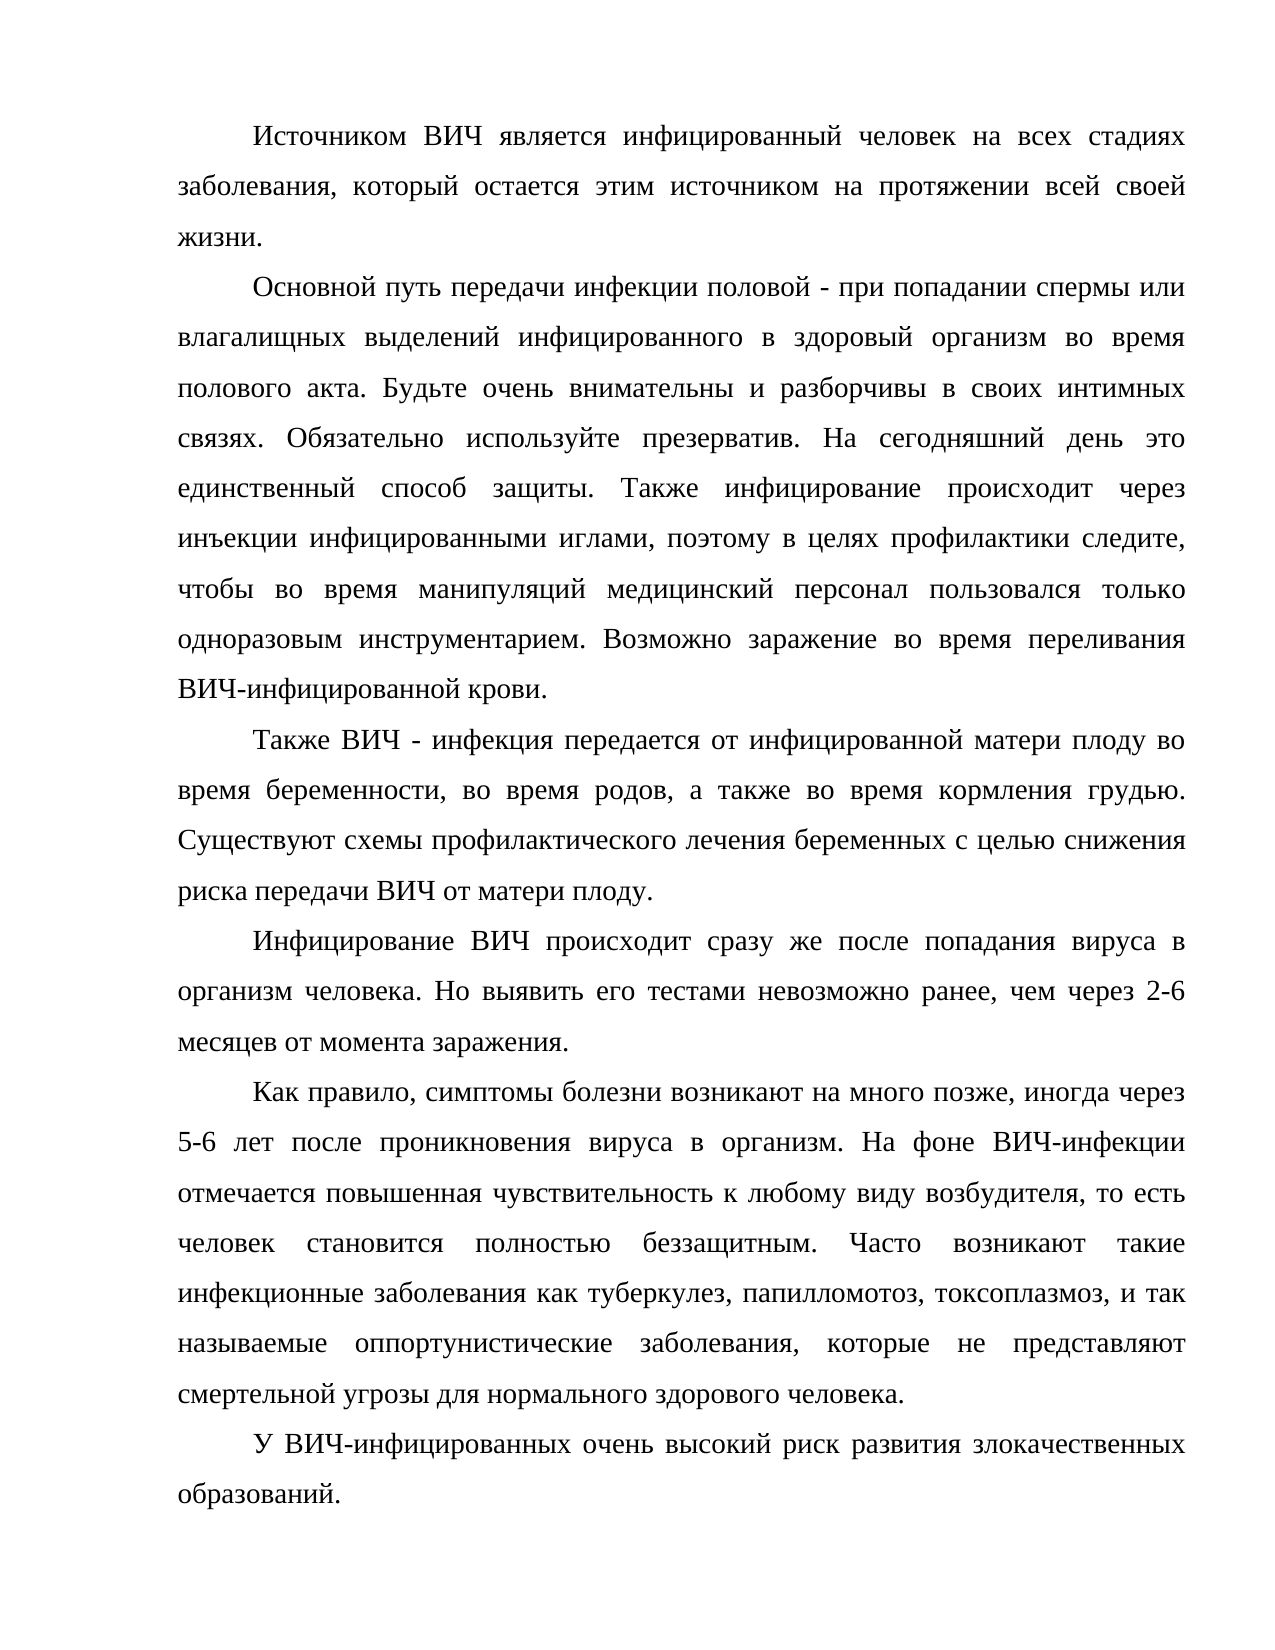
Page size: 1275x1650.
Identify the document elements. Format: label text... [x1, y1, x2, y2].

text Также ВИЧ - инфекция передается от инфицированной матери плоду во время беременности, во время родов, а также во время кормления грудью. Существуют схемы профилактического лечения беременных с целью снижения риска передачи ВИЧ от матери плоду. [177, 722, 1186, 906]
text Как правило, симптомы болезни возникают на много позже, иногда через 5-6 лет после проникновения вируса в организм. На фоне ВИЧ-инфекции отмечается повышенная чувствительность к любому виду возбудителя, то есть человек становится полностью беззащитным. Часто возникают такие инфекционные заболевания как туберкулез, папилломотоз, токсоплазмоз, и так называемые оппортунистические заболевания, которые не представляют смертельной угрозы для нормального здорового человека. [177, 1074, 1186, 1409]
text У ВИЧ-инфицированных очень высокий риск развития злокачественных образований. [177, 1426, 1186, 1510]
text Инфицирование ВИЧ происходит сразу же после попадания вируса в организм человека. Но выявить его тестами невозможно ранее, чем через 2-6 месяцев от момента заражения. [177, 923, 1186, 1057]
text Основной путь передачи инфекции половой - при попадании спермы или влагалищных выделений инфицированного в здоровый организм во время полового акта. Будьте очень внимательны и разборчивы в своих интимных связях. Обязательно используйте презерватив. На сегодняшний день это единственный способ защиты. Также инфицирование происходит через инъекции инфицированными иглами, поэтому в целях профилактики следите, чтобы во время манипуляций медицинский персонал пользовался только одноразовым инструментарием. Возможно заражение во время переливания ВИЧ-инфицированной крови. [177, 269, 1186, 705]
text Источником ВИЧ является инфицированный человек на всех стадиях заболевания, который остается этим источником на протяжении всей своей жизни. [177, 118, 1186, 252]
